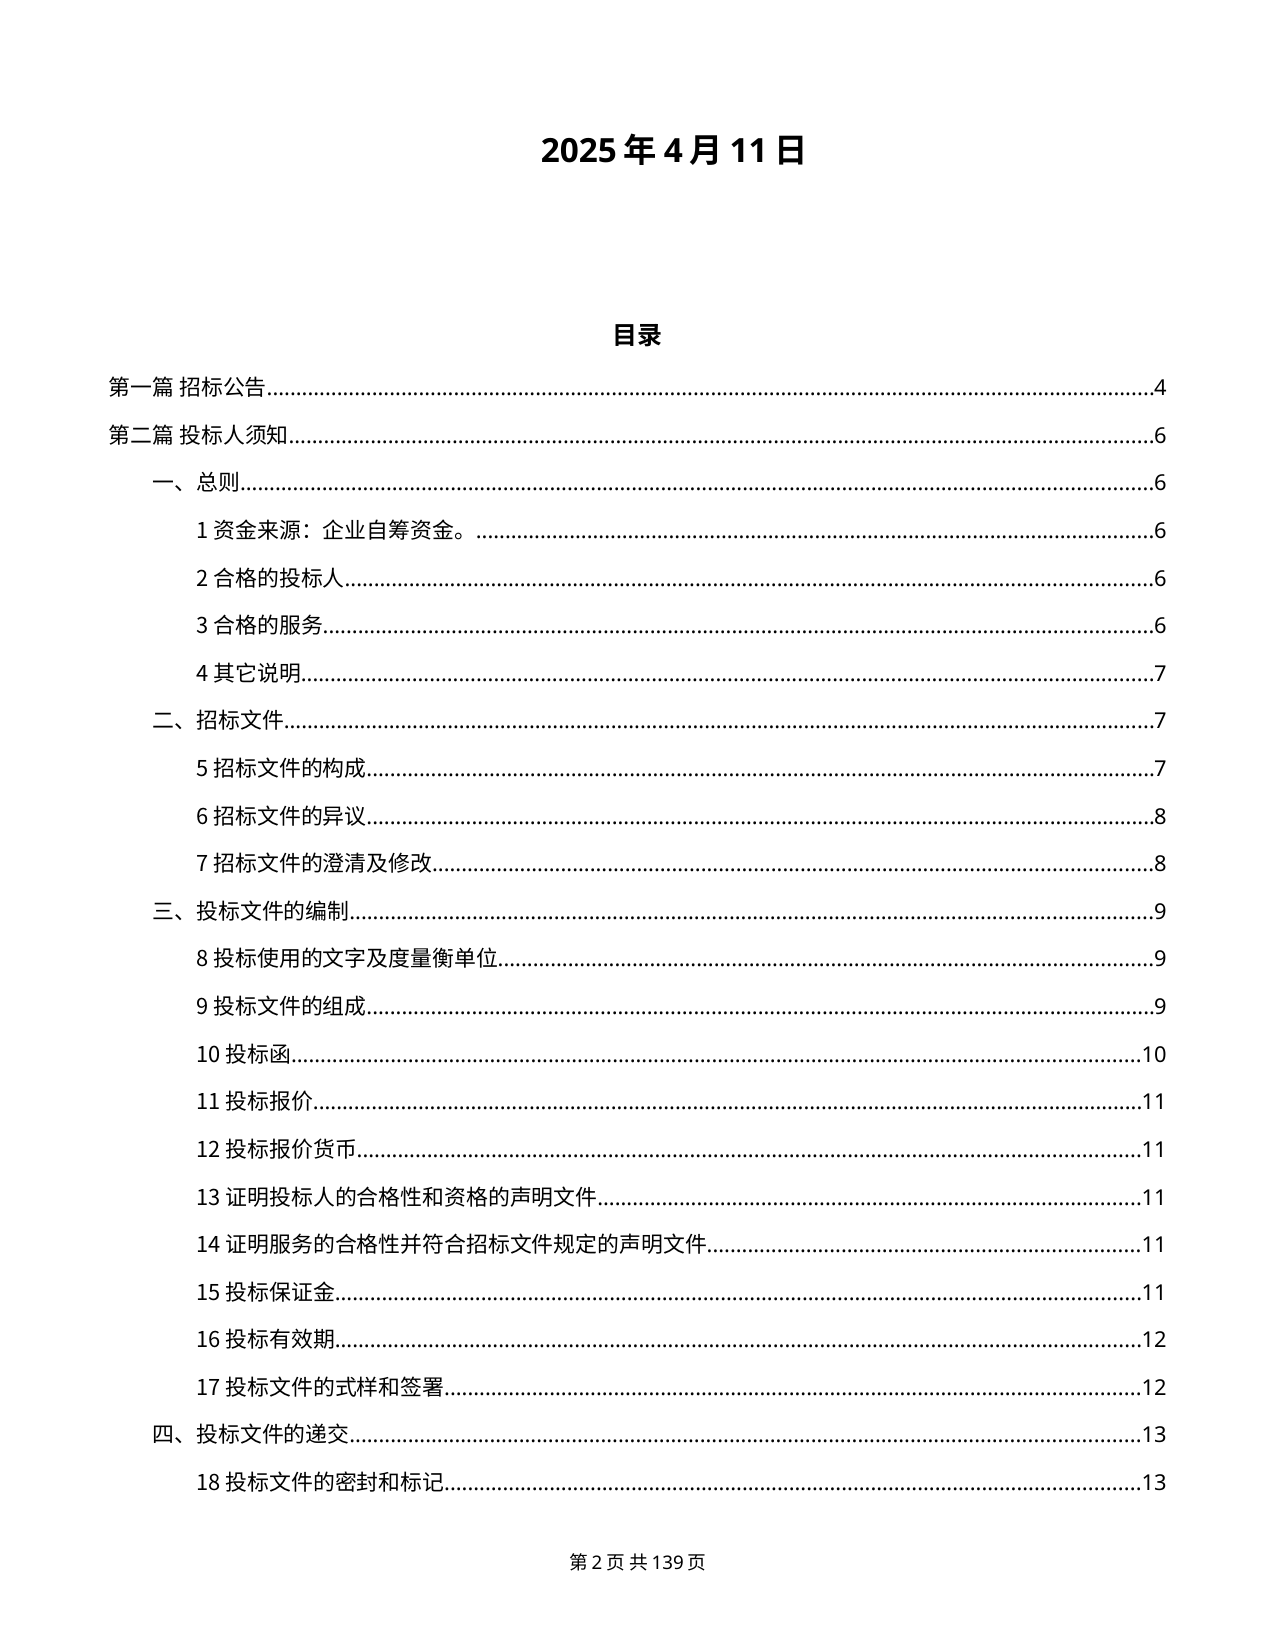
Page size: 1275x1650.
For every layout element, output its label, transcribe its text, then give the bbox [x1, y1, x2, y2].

text 2025年4月11日 [146, 124, 1169, 172]
